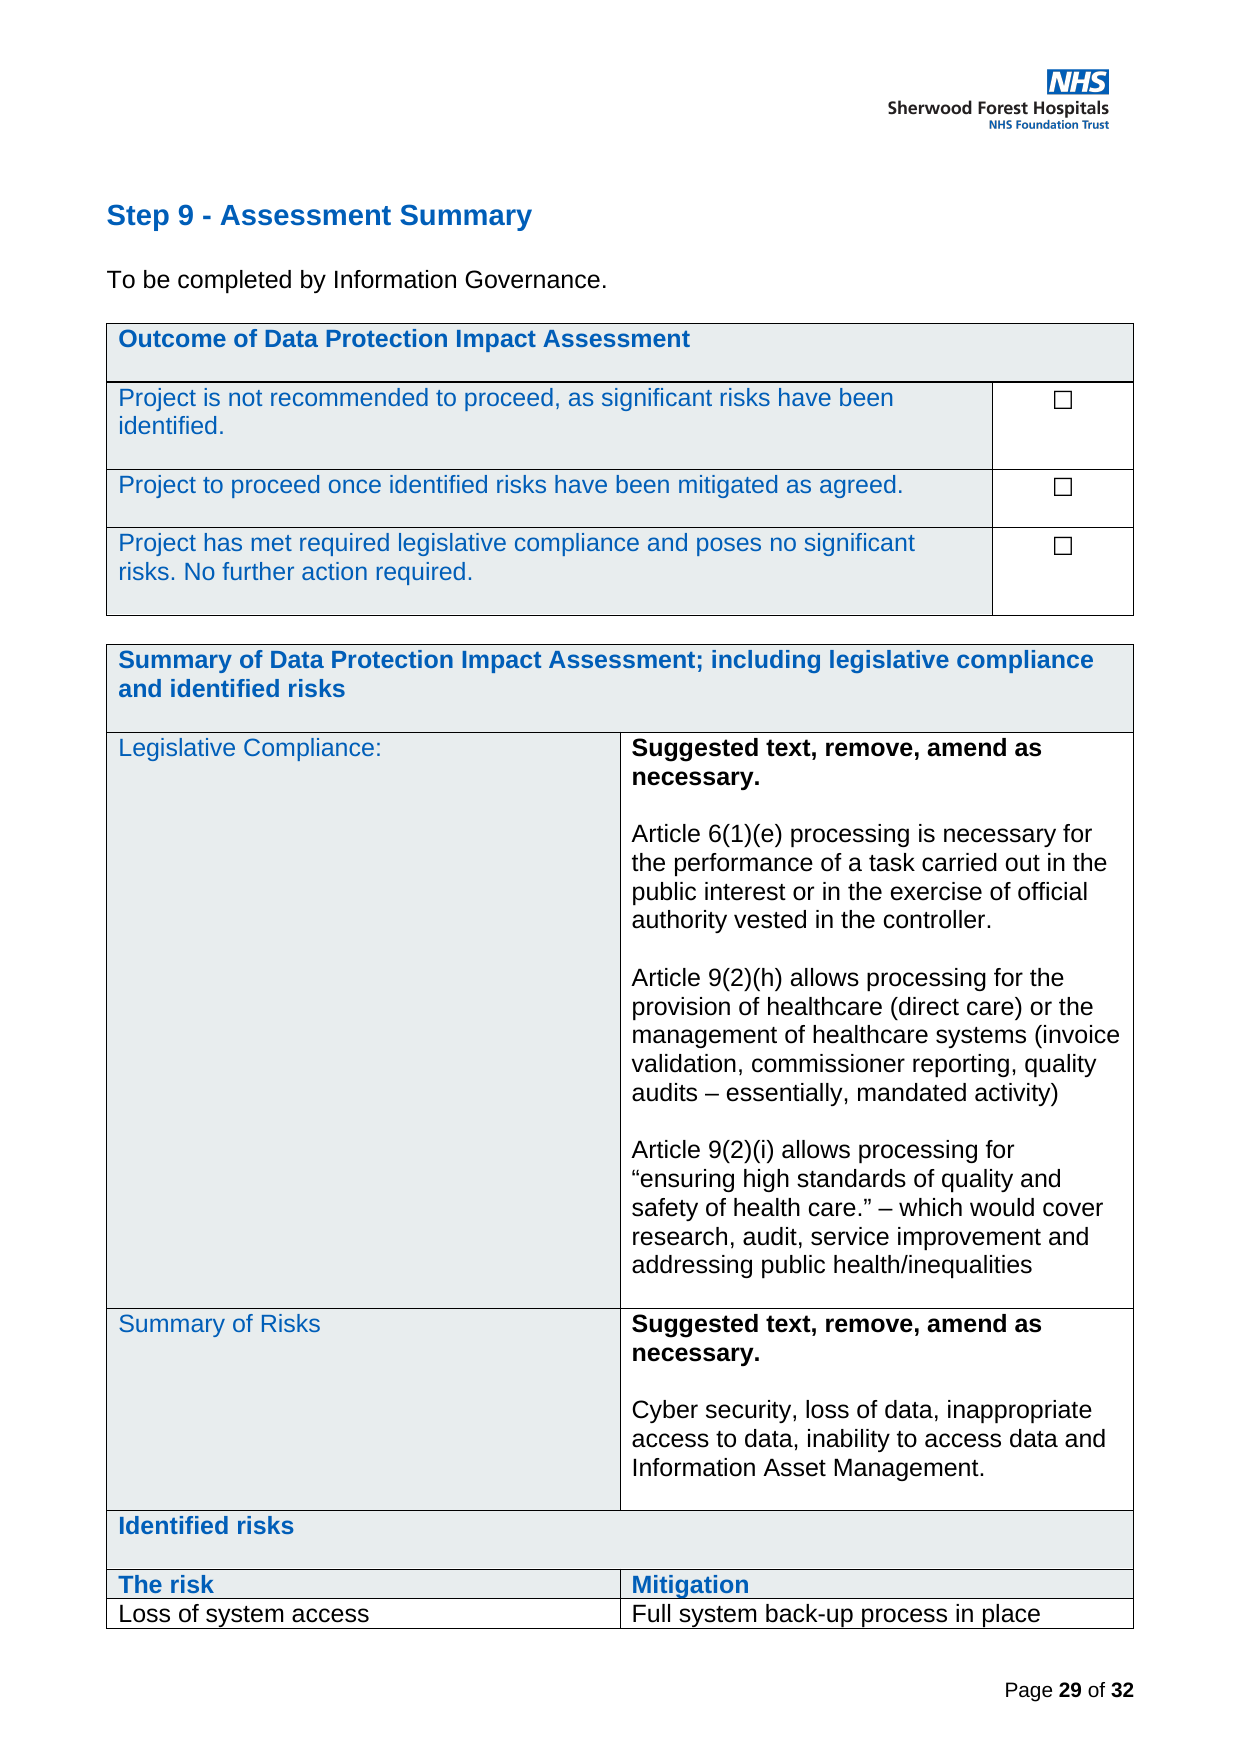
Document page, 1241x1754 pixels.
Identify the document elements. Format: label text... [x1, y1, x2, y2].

table_cell The risk [107, 1570, 620, 1598]
subtitle Step 9 - Assessment Summary [106, 198, 1134, 232]
table_header Outcome of Data Protection Impact Assessment [107, 324, 1133, 381]
table_cell Project is not recommended to proceed, as significant risks have been identified. [107, 383, 992, 469]
table_cell Suggested text, remove, amend as necessary. Article 6(1)(e) processing is necessary for the performance of a task carried out in the public interest or in the exercise of official authority vested in the controller. Article 9(2)(h) allows processing for the provision of healthcare (direct care) or the management of healthcare systems (invoice validation, commissioner reporting, quality audits – essentially, mandated activity) Article 9(2)(i) allows processing for “ensuring high standards of quality and safety of health care.” – which would cover research, audit, service improvement and addressing public health/inequalities [621, 733, 1133, 1308]
table_cell Project has met required legislative compliance and poses no significant risks. No further action required. [107, 528, 992, 614]
text To be completed by Information Governance. [106, 265, 1134, 294]
table_header Summary of Data Protection Impact Assessment; including legislative compliance and identified risks [107, 645, 1133, 732]
table_cell Identified risks [107, 1511, 1133, 1568]
table_cell Mitigation [621, 1570, 1133, 1598]
table_cell Summary of Risks [107, 1309, 620, 1510]
picture [847, 44, 1134, 174]
table_cell Suggested text, remove, amend as necessary. Cyber security, loss of data, inappropriate access to data, inability to access data and Information Asset Management. [621, 1309, 1133, 1510]
table_cell Legislative Compliance: [107, 733, 620, 1308]
table_cell Full system back-up process in place [621, 1599, 1133, 1628]
table_cell Loss of system access [107, 1599, 620, 1628]
table_cell Project to proceed once identified risks have been mitigated as agreed. [107, 470, 992, 527]
